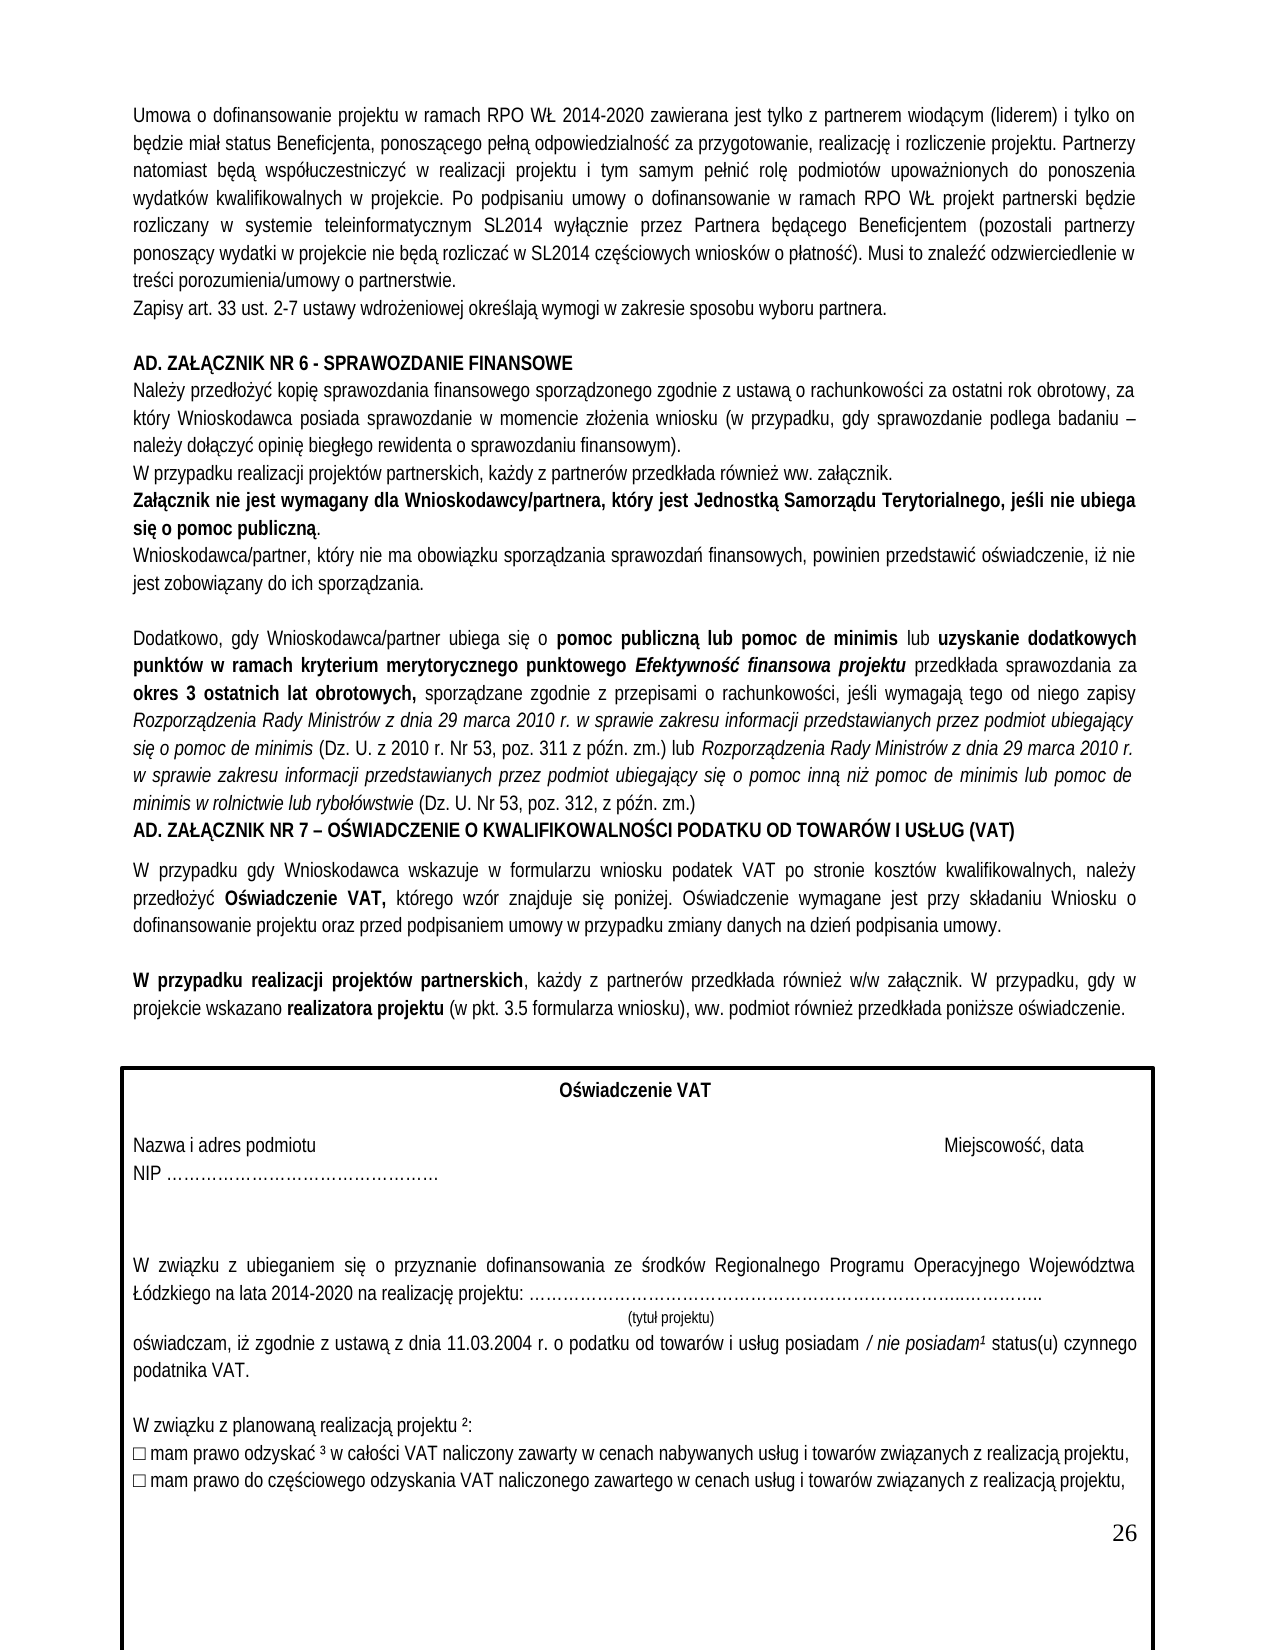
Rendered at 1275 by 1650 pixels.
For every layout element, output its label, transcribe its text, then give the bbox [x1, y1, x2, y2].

text W przypadku realizacji projektów partnerskich, każdy z partnerów przedkłada również w/w załącznik. W przypadku, gdy w projekcie wskazano realizatora projektu (w pkt. 3.5 formularza wniosku), ww. podmiot również przedkłada poniższe oświadczenie. [133, 968, 1137, 1020]
text □ mam prawo do częściowego odzyskania VAT naliczonego zawartego w cenach usług i towarów związanych z realizacją projektu, [133, 1468, 1137, 1492]
text W związku z ubieganiem się o przyznanie dofinansowania ze środków Regionalnego Programu Operacyjnego Województwa Łódzkiego na lata 2014-2020 na realizację projektu: …………………………………………………………………..………….. [133, 1253, 1137, 1304]
text Załącznik nie jest wymagany dla Wnioskodawcy/partnera, który jest Jednostką Samorządu Terytorialnego, jeśli nie ubiega się o pomoc publiczną. [133, 488, 1137, 540]
text NIP ………………………………………… [133, 1161, 1137, 1185]
text oświadczam, iż zgodnie z ustawą z dnia 11.03.2004 r. o podatku od towarów i usług posiadam / nie posiadam¹ status(u) czynnego podatnika VAT. [133, 1331, 1137, 1382]
text W przypadku gdy Wnioskodawca wskazuje w formularzu wniosku podatek VAT po stronie kosztów kwalifikowalnych, należy przedłożyć Oświadczenie VAT, którego wzór znajduje się poniżej. Oświadczenie wymagane jest przy składaniu Wniosku o dofinansowanie projektu oraz przed podpisaniem umowy w przypadku zmiany danych na dzień podpisania umowy. [133, 858, 1137, 937]
text W przypadku realizacji projektów partnerskich, każdy z partnerów przedkłada również ww. załącznik. [133, 461, 1137, 485]
text Wnioskodawca/partner, który nie ma obowiązku sporządzania sprawozdań finansowych, powinien przedstawić oświadczenie, iż nie jest zobowiązany do ich sporządzania. [133, 543, 1137, 595]
text AD. ZAŁĄCZNIK NR 7 – OŚWIADCZENIE O KWALIFIKOWALNOŚCI PODATKU OD TOWARÓW I USŁUG (VAT) [133, 818, 1137, 842]
text Umowa o dofinansowanie projektu w ramach RPO WŁ 2014-2020 zawierana jest tylko z partnerem wiodącym (liderem) i tylko on będzie miał status Beneficjenta, ponoszącego pełną odpowiedzialność za przygotowanie, realizację i rozliczenie projektu. Partnerzy natomiast będą współuczestniczyć w realizacji projektu i tym samym pełnić rolę podmiotów upoważnionych do ponoszenia wydatków kwalifikowalnych w projekcie. Po podpisaniu umowy o dofinansowanie w ramach RPO WŁ projekt partnerski będzie rozliczany w systemie teleinformatycznym SL2014 wyłącznie przez Partnera będącego Beneficjentem (pozostali partnerzy ponoszący wydatki w projekcie nie będą rozliczać w SL2014 częściowych wniosków o płatność). Musi to znaleźć odzwierciedlenie w treści porozumienia/umowy o partnerstwie. [133, 103, 1137, 292]
text Dodatkowo, gdy Wnioskodawca/partner ubiega się o pomoc publiczną lub pomoc de minimis lub uzyskanie dodatkowych punktów w ramach kryterium merytorycznego punktowego Efektywność finansowa projektu przedkłada sprawozdania za okres 3 ostatnich lat obrotowych, sporządzane zgodnie z przepisami o rachunkowości, jeśli wymagają tego od niego zapisy Rozporządzenia Rady Ministrów z dnia 29 marca 2010 r. w sprawie zakresu informacji przedstawianych przez podmiot ubiegający się o pomoc de minimis (Dz. U. z 2010 r. Nr 53, poz. 311 z późn. zm.) lub Rozporządzenia Rady Ministrów z dnia 29 marca 2010 r. w sprawie zakresu informacji przedstawianych przez podmiot ubiegający się o pomoc inną niż pomoc de minimis lub pomoc de minimis w rolnictwie lub rybołówstwie (Dz. U. Nr 53, poz. 312, z późn. zm.) [133, 626, 1137, 815]
text Oświadczenie VAT [133, 1078, 1137, 1102]
text □ mam prawo odzyskać ³ w całości VAT naliczony zawarty w cenach nabywanych usług i towarów związanych z realizacją projektu, [133, 1441, 1137, 1465]
text Nazwa i adres podmiotu Miejscowość, data [133, 1133, 1137, 1157]
text Należy przedłożyć kopię sprawozdania finansowego sporządzonego zgodnie z ustawą o rachunkowości za ostatni rok obrotowy, za który Wnioskodawca posiada sprawozdanie w momencie złożenia wniosku (w przypadku, gdy sprawozdanie podlega badaniu – należy dołączyć opinię biegłego rewidenta o sprawozdaniu finansowym). [133, 378, 1137, 457]
text (tytuł projektu) [133, 1308, 1137, 1327]
text W związku z planowaną realizacją projektu ²: [133, 1413, 1137, 1437]
text Zapisy art. 33 ust. 2-7 ustawy wdrożeniowej określają wymogi w zakresie sposobu wyboru partnera. [133, 296, 1137, 320]
text AD. ZAŁĄCZNIK NR 6 - SPRAWOZDANIE FINANSOWE [133, 351, 1137, 375]
